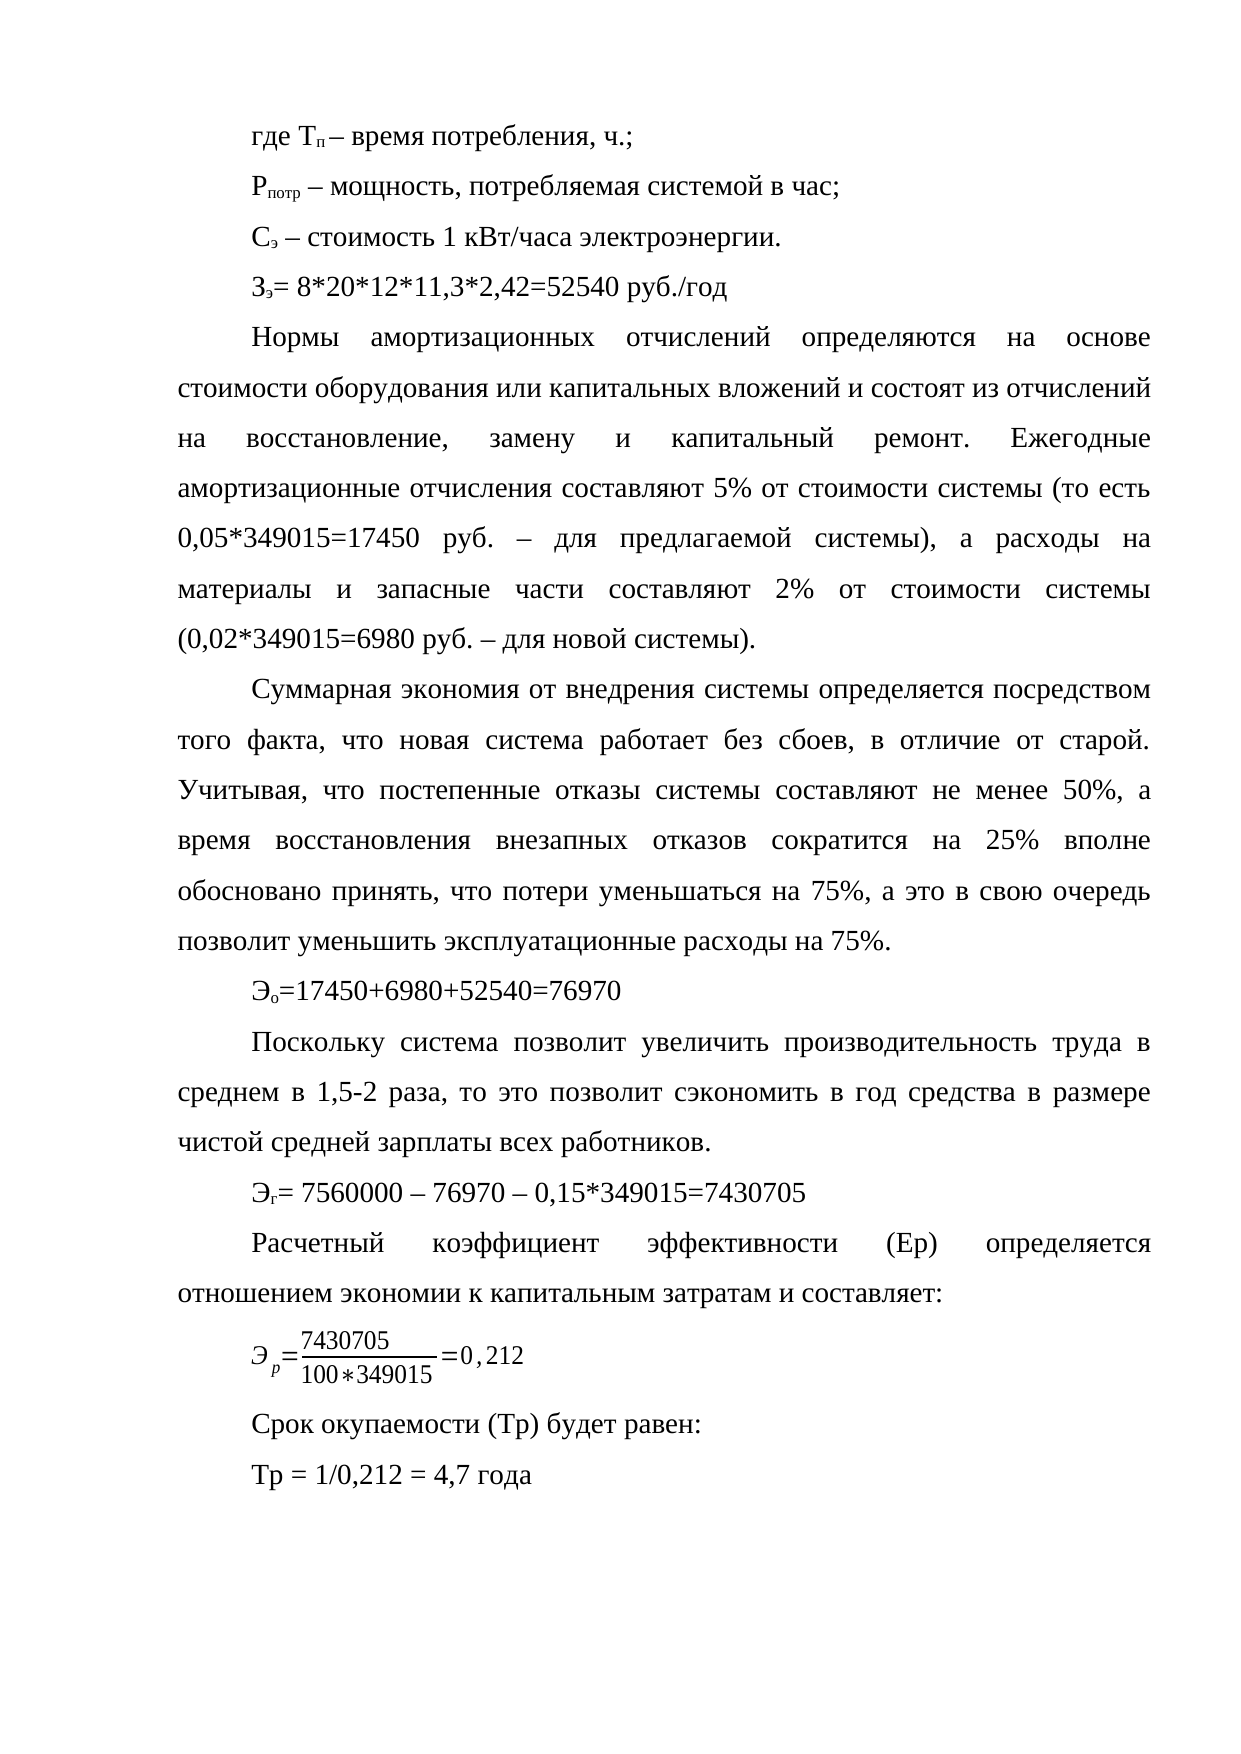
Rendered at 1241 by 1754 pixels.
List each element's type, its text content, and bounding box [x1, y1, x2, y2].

text Зэ= 8*20*12*11,3*2,42=52540 руб./год [177, 269, 1152, 303]
text Сэ – стоимость 1 кВт/часа электроэнергии. [177, 219, 1152, 252]
text Эг= 7560000 – 76970 – 0,15*349015=7430705 [177, 1175, 1152, 1208]
text Поскольку система позволит увеличить производительность труда в среднем в 1,5-2 раза, то это позволит сэкономить в год средства в размере чистой средней зарплаты всех работников. [177, 1024, 1152, 1158]
text Расчетный коэффициент эффективности (Ер) определяется отношением экономии к капитальным затратам и составляет: [177, 1225, 1152, 1309]
text Нормы амортизационных отчислений определяются на основе стоимости оборудования или капитальных вложений и состоят из отчислений на восстановление, замену и капитальный ремонт. Ежегодные амортизационные отчисления составляют 5% от стоимости системы (то есть 0,05*349015=17450 руб. – для предлагаемой системы), а расходы на материалы и запасные части составляют 2% от стоимости системы (0,02*349015=6980 руб. – для новой системы). [177, 319, 1152, 655]
text Эо=17450+6980+52540=76970 [177, 973, 1152, 1007]
text где Тп – время потребления, ч.; [177, 118, 1152, 152]
text Суммарная экономия от внедрения системы определяется посредством того факта, что новая система работает без сбоев, в отличие от старой. Учитывая, что постепенные отказы системы составляют не менее 50%, а время восстановления внезапных отказов сократится на 25% вполне обосновано принять, что потери уменьшаться на 75%, а это в свою очередь позволит уменьшить эксплуатационные расходы на 75%. [177, 672, 1152, 957]
text Срок окупаемости (Тр) будет равен: [177, 1406, 1152, 1440]
text Тр = 1/0,212 = 4,7 года [177, 1457, 1152, 1490]
text Рпотр – мощность, потребляемая системой в час; [177, 168, 1152, 202]
